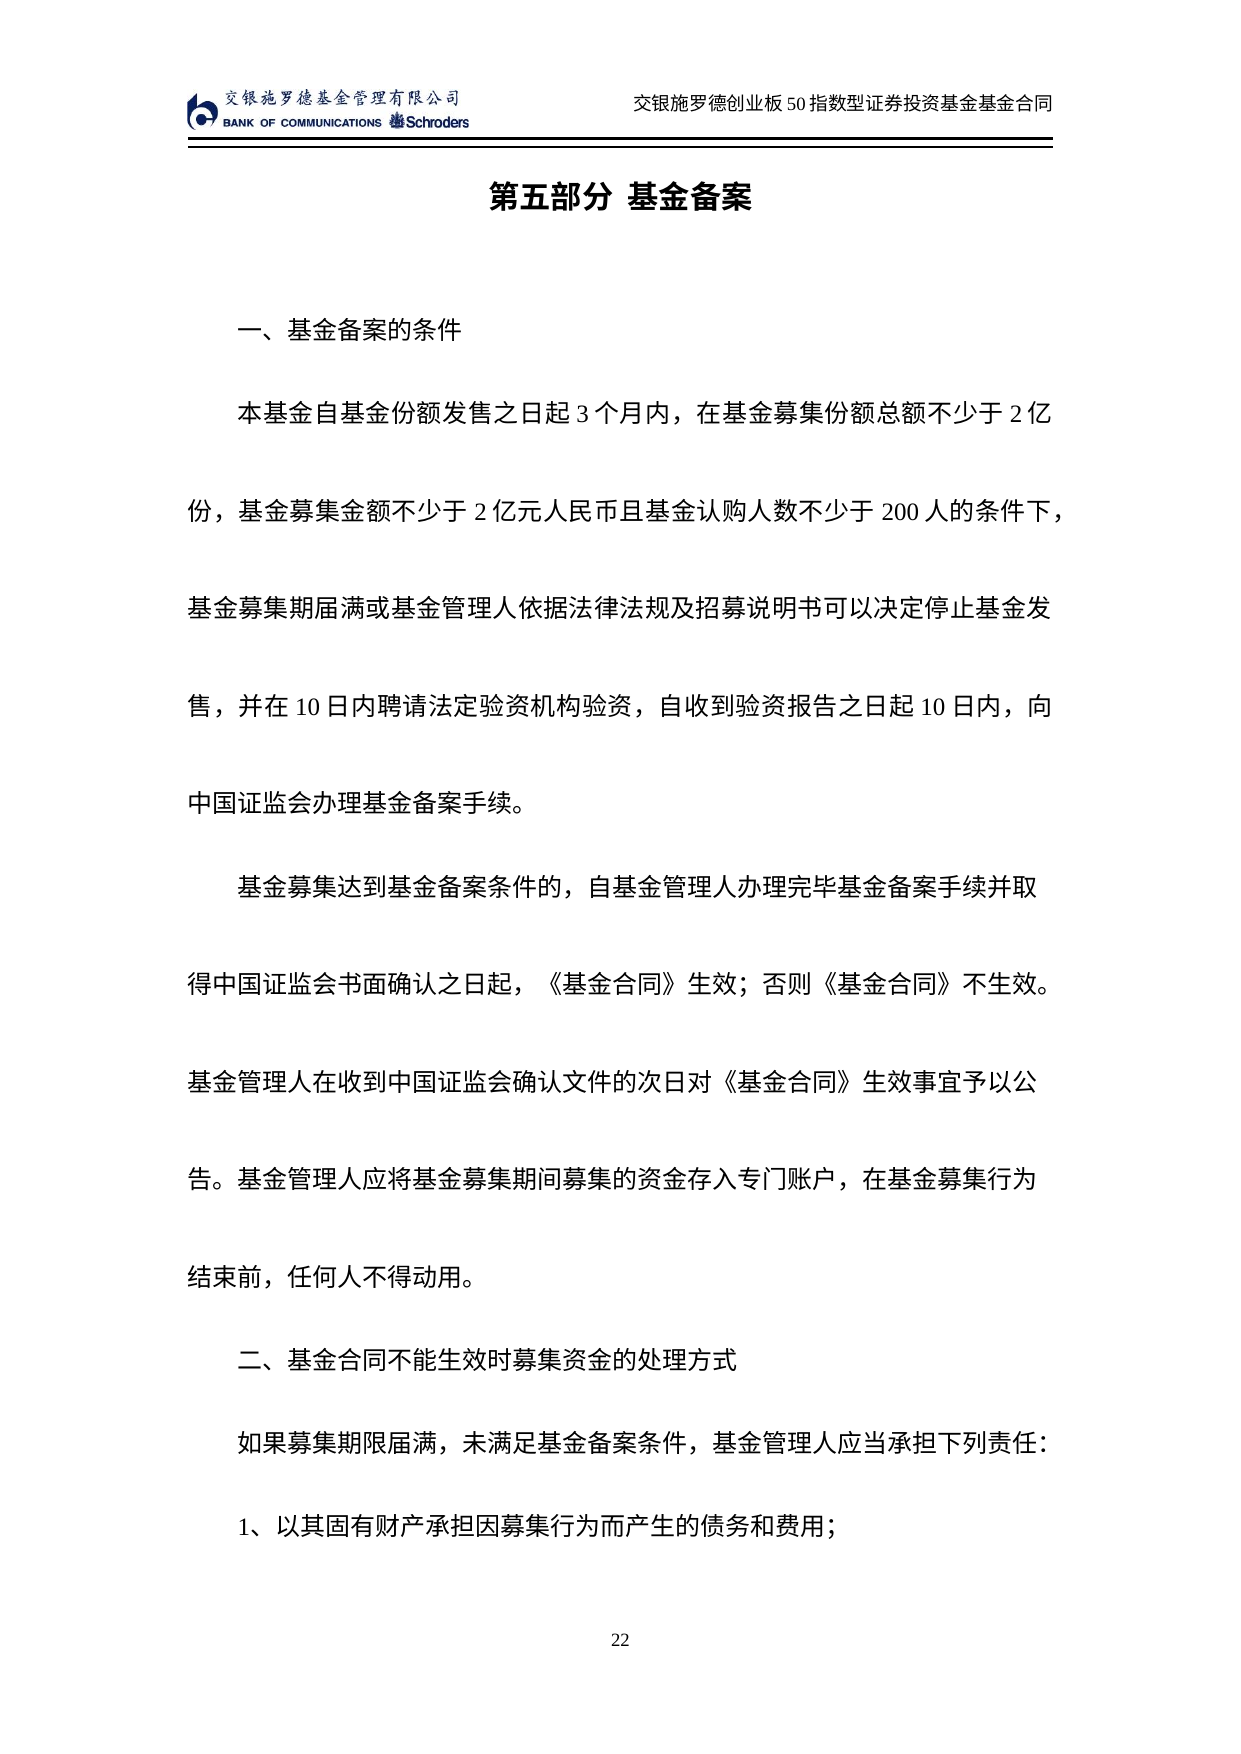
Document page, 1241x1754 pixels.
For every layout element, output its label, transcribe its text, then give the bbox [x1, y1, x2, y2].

picture [187, 89, 469, 130]
text 二、基金合同不能生效时募集资金的处理方式 [187, 1326, 1053, 1391]
text 1、以其固有财产承担因募集行为而产生的债务和费用； [187, 1492, 1053, 1557]
text 本基金自基金份额发售之日起3个月内，在基金募集份额总额不少于2亿份，基金募集金额不少于2亿元人民币且基金认购人数不少于200人的条件下，基金募集期届满或基金管理人依据法律法规及招募说明书可以决定停止基金发售，并在10日内聘请法定验资机构验资，自收到验资报告之日起10日内，向中国证监会办理基金备案手续。 [187, 379, 1053, 834]
text 基金募集达到基金备案条件的，自基金管理人办理完毕基金备案手续并取得中国证监会书面确认之日起，《基金合同》生效；否则《基金合同》不生效。基金管理人在收到中国证监会确认文件的次日对《基金合同》生效事宜予以公告。基金管理人应将基金募集期间募集的资金存入专门账户，在基金募集行为结束前，任何人不得动用。 [187, 853, 1053, 1308]
text 如果募集期限届满，未满足基金备案条件，基金管理人应当承担下列责任： [187, 1409, 1053, 1474]
text 一、基金备案的条件 [187, 296, 1053, 361]
subtitle 第五部分 基金备案 [187, 162, 1053, 227]
